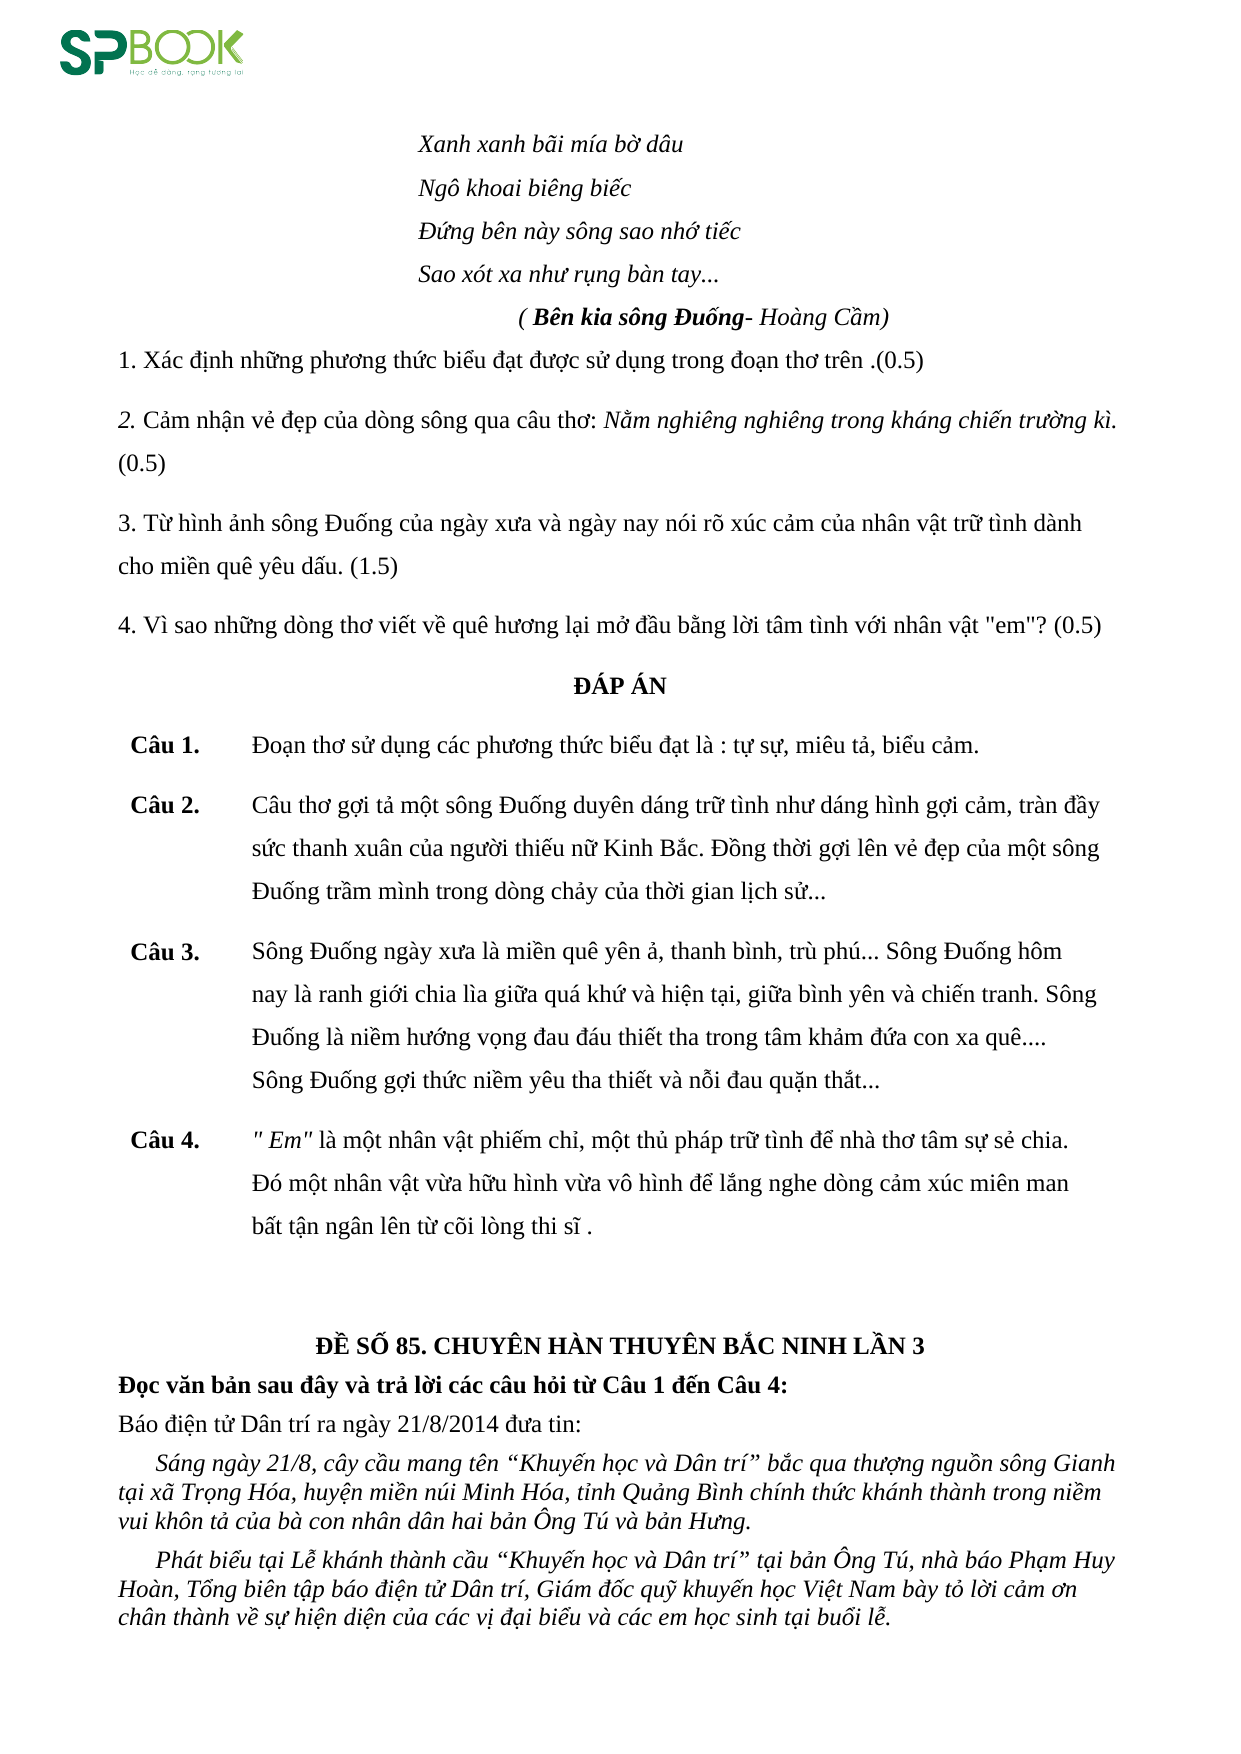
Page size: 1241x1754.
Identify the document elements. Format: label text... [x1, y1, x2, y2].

list Từ hình ảnh sông Đuống của ngày xưa và ngày nay nói rõ xúc cảm của nhân vật trữ tình dành cho miền quê yêu dấu. (1.5) [118, 508, 1082, 580]
text Sáng ngày 21/8, cây cầu mang tên “Khuyến học và Dân trí” bắc qua thượng nguồn sông Gianh tại xã Trọng Hóa, huyện miền núi Minh Hóa, tỉnh Quảng Bình chính thức khánh thành trong niềm vui khôn tả của bà con nhân dân hai bản Ông Tú và bản Hưng. [118, 1448, 1117, 1534]
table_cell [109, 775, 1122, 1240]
text ĐÁP ÁN [246, 671, 994, 700]
list Cảm nhận vẻ đẹp của dòng sông qua câu thơ: Nằm nghiêng nghiêng trong kháng chiến trường kì. [118, 405, 1146, 433]
text ĐỀ SỐ 85. CHUYÊN HÀN THUYÊN BẮC NINH LẦN 3 [246, 1331, 994, 1360]
text Đứng bên này sông sao nhớ tiếc Sao xót xa như rụng bàn tay... [418, 216, 742, 288]
text Phát biểu tại Lễ khánh thành cầu “Khuyến học và Dân trí” tại bản Ông Tú, nhà báo Phạm Huy Hoàn, Tổng biên tập báo điện tử Dân trí, Giám đốc quỹ khuyến học Việt Nam bày tỏ lời cảm ơn chân thành về sự hiện diện của các vị đại biểu và các em học sinh tại buổi lễ. [118, 1545, 1117, 1631]
text Báo điện tử Dân trí ra ngày 21/8/2014 đưa tin: [118, 1409, 1146, 1438]
text ( Bên kia sông Đuống- Hoàng Cầm) [518, 302, 1146, 331]
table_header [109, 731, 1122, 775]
text (0.5) [118, 448, 1146, 477]
text Xanh xanh bãi mía bờ dâu Ngô khoai biêng biếc [418, 129, 685, 201]
list Xác định những phương thức biểu đạt được sử dụng trong đoạn thơ trên .(0.5) [118, 345, 1146, 374]
list Vì sao những dòng thơ viết về quê hương lại mở đầu bằng lời tâm tình với nhân vật "em"? (0.5) [118, 611, 1146, 639]
text Đọc văn bản sau đây và trả lời các câu hỏi từ Câu 1 đến Câu 4: [118, 1371, 1146, 1399]
picture [60, 30, 244, 76]
